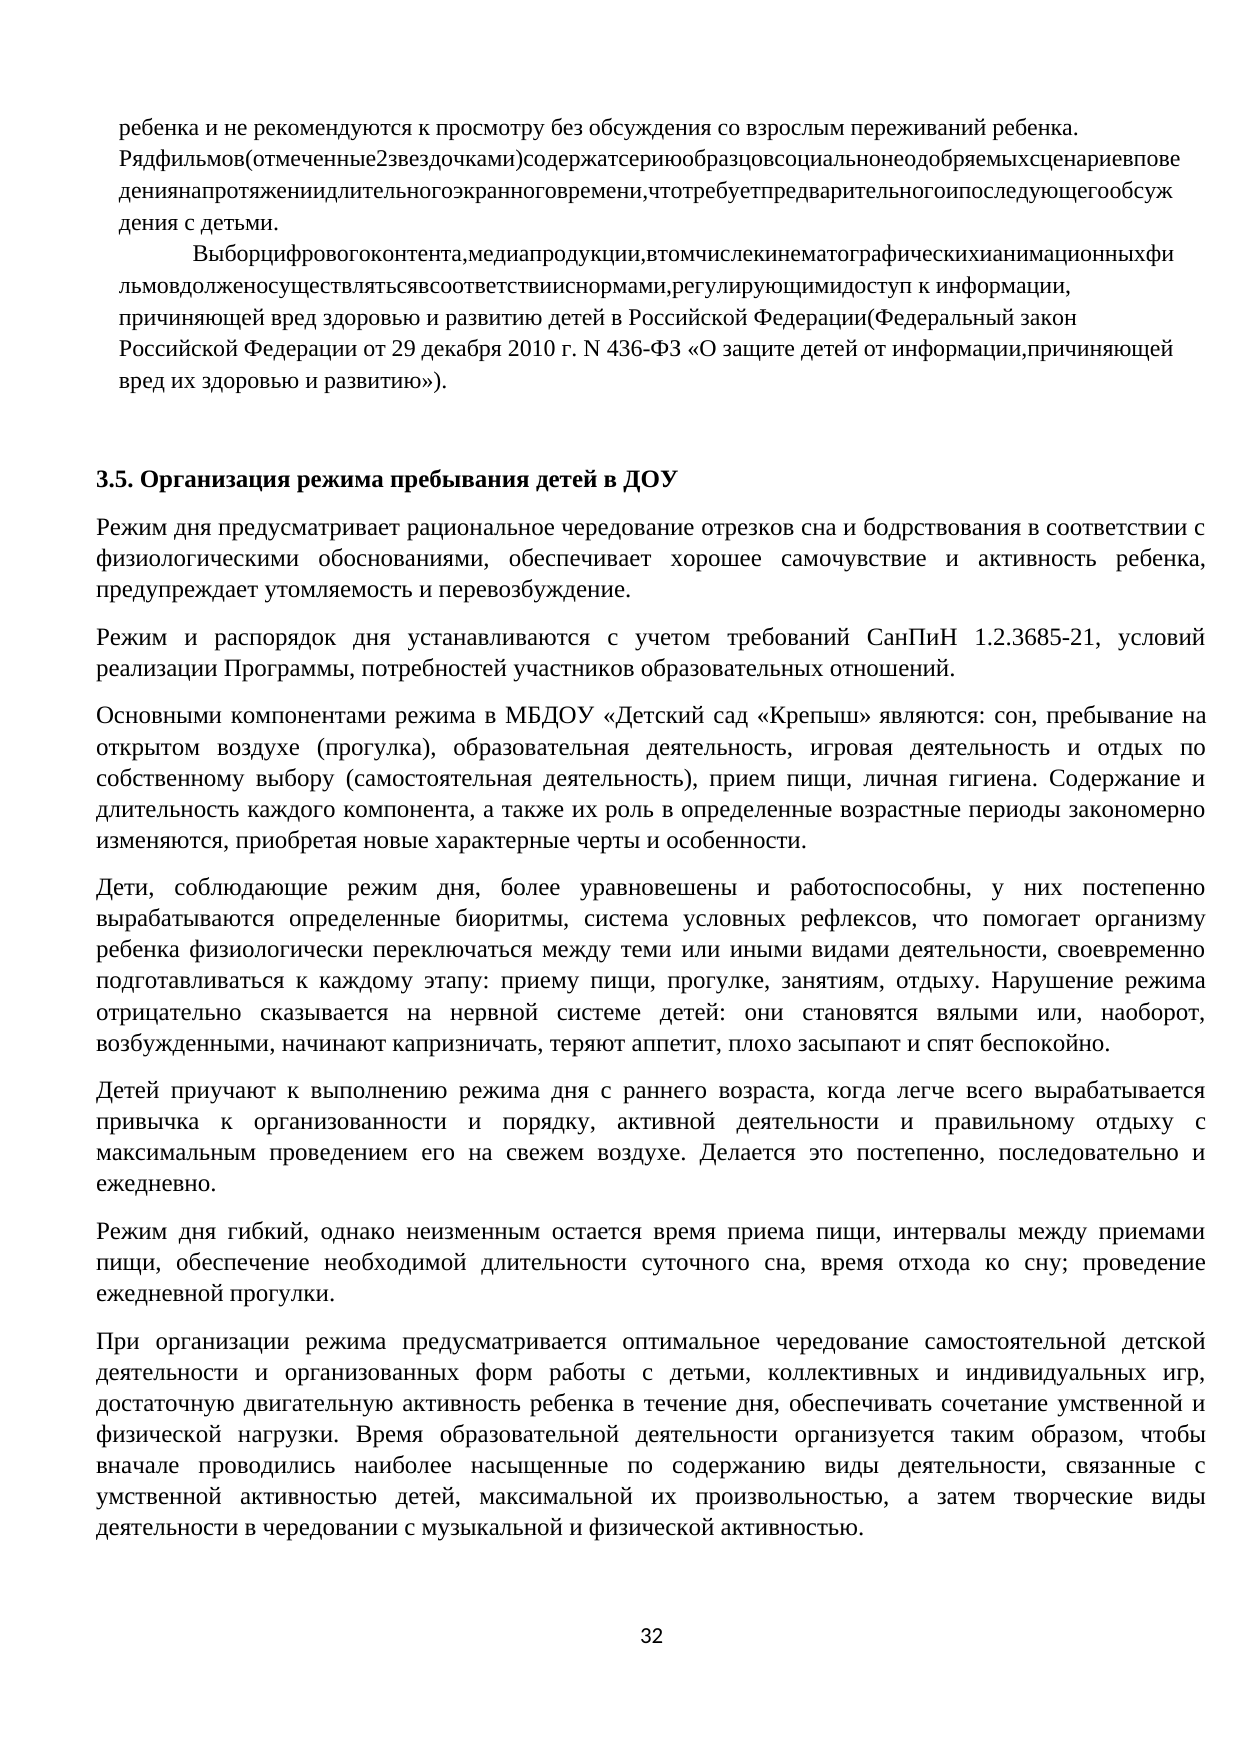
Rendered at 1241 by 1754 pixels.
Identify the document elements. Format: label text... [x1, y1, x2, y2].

text Детей приучают к выполнению режима дня с раннего возраста, когда легче всего вырабатывается привычка к организованности и порядку, активной деятельности и правильному отдыху с максимальным проведением его на свежем воздухе. Делается это постепенно, последовательно и ежедневно. [96, 1075, 1207, 1197]
text Режим и распорядок дня устанавливаются с учетом требований СанПиН 1.2.3685-21, условий реализации Программы, потребностей участников образовательных отношений. [96, 622, 1207, 682]
text При организации режима предусматривается оптимальное чередование самостоятельной детской деятельности и организованных форм работы с детьми, коллективных и индивидуальных игр, достаточную двигательную активность ребенка в течение дня, обеспечивать сочетание умственной и физической нагрузки. Время образовательной деятельности организуется таким образом, чтобы вначале проводились наиболее насыщенные по содержанию виды деятельности, связанные с умственной активностью детей, максимальной их произвольностью, а затем творческие виды деятельности в чередовании с музыкальной и физической активностью. [96, 1326, 1207, 1541]
text 3.5. Организация режима пребывания детей в ДОУ [96, 464, 1207, 493]
text Режим дня предусматривает рациональное чередование отрезков сна и бодрствования в соответствии с физиологическими обоснованиями, обеспечивает хорошее самочувствие и активность ребенка, предупреждает утомляемость и перевозбуждение. [96, 512, 1207, 603]
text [119, 112, 1182, 235]
text Основными компонентами режима в МБДОУ «Детский сад «Крепыш» являются: сон, пребывание на открытом воздухе (прогулка), образовательная деятельность, игровая деятельность и отдых по собственному выбору (самостоятельная деятельность), прием пищи, личная гигиена. Содержание и длительность каждого компонента, а также их роль в определенные возрастные периоды закономерно изменяются, приобретая новые характерные черты и особенности. [96, 701, 1207, 853]
text Выборцифровогоконтента,медиапродукции,втомчислекинематографическихианимационныхфильмовдолженосуществлятьсявсоответствииснормами,регулирующимидоступ к информации, причиняющей вред здоровью и развитию детей в Российской Федерации(Федеральный закон Российской Федерации от 29 декабря 2010 г. N 436-ФЗ «О защите детей от информации,причиняющей вред их здоровью и развитию»). [119, 239, 1181, 394]
text Дети, соблюдающие режим дня, более уравновешены и работоспособны, у них постепенно вырабатываются определенные биоритмы, система условных рефлексов, что помогает организму ребенка физиологически переключаться между теми или иными видами деятельности, своевременно подготавливаться к каждому этапу: приему пищи, прогулке, занятиям, отдыху. Нарушение режима отрицательно сказывается на нервной системе детей: они становятся вялыми или, наоборот, возбужденными, начинают капризничать, теряют аппетит, плохо засыпают и спят беспокойно. [96, 872, 1207, 1056]
text Режим дня гибкий, однако неизменным остается время приема пищи, интервалы между приемами пищи, обеспечение необходимой длительности суточного сна, время отхода ко сну; проведение ежедневной прогулки. [96, 1216, 1207, 1307]
